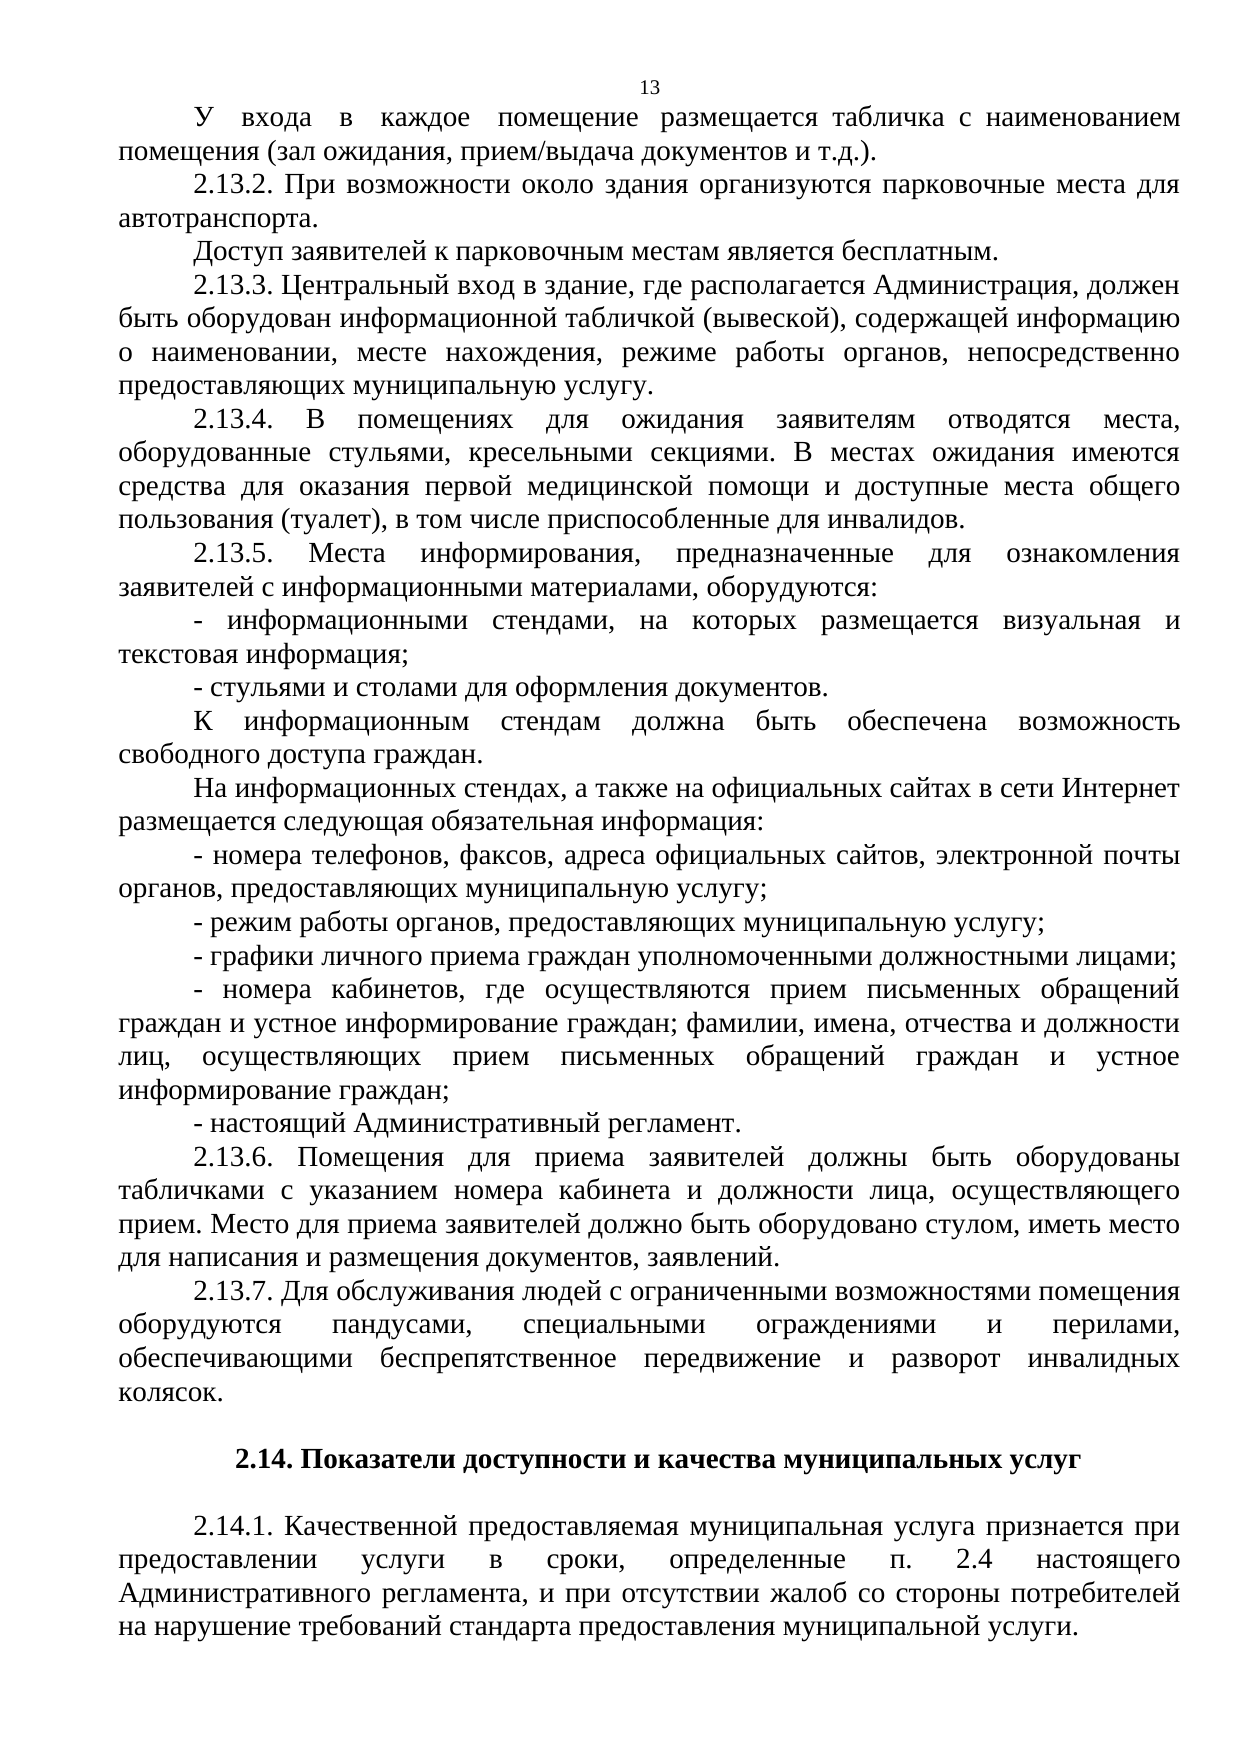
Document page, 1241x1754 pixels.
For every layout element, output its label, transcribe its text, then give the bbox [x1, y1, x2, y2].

text - номера телефонов, факсов, адреса официальных сайтов, электронной почты органов, предоставляющих муниципальную услугу; [118, 837, 1181, 904]
text 2.13.6. Помещения для приема заявителей должны быть оборудованы табличками с указанием номера кабинета и должности лица, осуществляющего прием. Место для приема заявителей должно быть оборудовано стулом, иметь место для написания и размещения документов, заявлений. [118, 1139, 1181, 1273]
text - номера кабинетов, где осуществляются прием письменных обращений граждан и устное информирование граждан; фамилии, имена, отчества и должности лиц, осуществляющих прием письменных обращений граждан и устное информирование граждан; [118, 971, 1181, 1105]
text 2.13.7. Для обслуживания людей с ограниченными возможностями помещения оборудуются пандусами, специальными ограждениями и перилами, обеспечивающими беспрепятственное передвижение и разворот инвалидных колясок. [118, 1273, 1181, 1407]
text - режим работы органов, предоставляющих муниципальную услугу; [118, 904, 1181, 938]
text - стульями и столами для оформления документов. [118, 669, 1181, 703]
text 2.13.3. Центральный вход в здание, где располагается Администрация, должен быть оборудован информационной табличкой (вывеской), содержащей информацию о наименовании, месте нахождения, режиме работы органов, непосредственно предоставляющих муниципальную услугу. [118, 267, 1181, 401]
text 2.14.1. Качественной предоставляемая муниципальная услуга признается при предоставлении услуги в сроки, определенные п. 2.4 настоящего Административного регламента, и при отсутствии жалоб со стороны потребителей на нарушение требований стандарта предоставления муниципальной услуги. [118, 1508, 1181, 1642]
text Доступ заявителей к парковочным местам является бесплатным. [118, 233, 1181, 267]
text 2.13.5. Места информирования, предназначенные для ознакомления заявителей с информационными материалами, оборудуются: [118, 535, 1181, 602]
text К информационным стендам должна быть обеспечена возможность свободного доступа граждан. [118, 703, 1181, 770]
text 2.14. Показатели доступности и качества муниципальных услуг [118, 1441, 1181, 1474]
text На информационных стендах, а также на официальных сайтах в сети Интернет размещается следующая обязательная информация: [118, 770, 1181, 837]
text 2.13.2. При возможности около здания организуются парковочные места для автотранспорта. [118, 166, 1181, 233]
text У входа в каждое помещение размещается табличка с наименованием помещения (зал ожидания, прием/выдача документов и т.д.). [118, 99, 1181, 166]
text - настоящий Административный регламент. [118, 1105, 1181, 1139]
text - информационными стендами, на которых размещается визуальная и текстовая информация; [118, 602, 1181, 669]
text - графики личного приема граждан уполномоченными должностными лицами; [118, 938, 1181, 971]
text 2.13.4. В помещениях для ожидания заявителям отводятся места, оборудованные стульями, кресельными секциями. В местах ожидания имеются средства для оказания первой медицинской помощи и доступные места общего пользования (туалет), в том числе приспособленные для инвалидов. [118, 401, 1181, 535]
